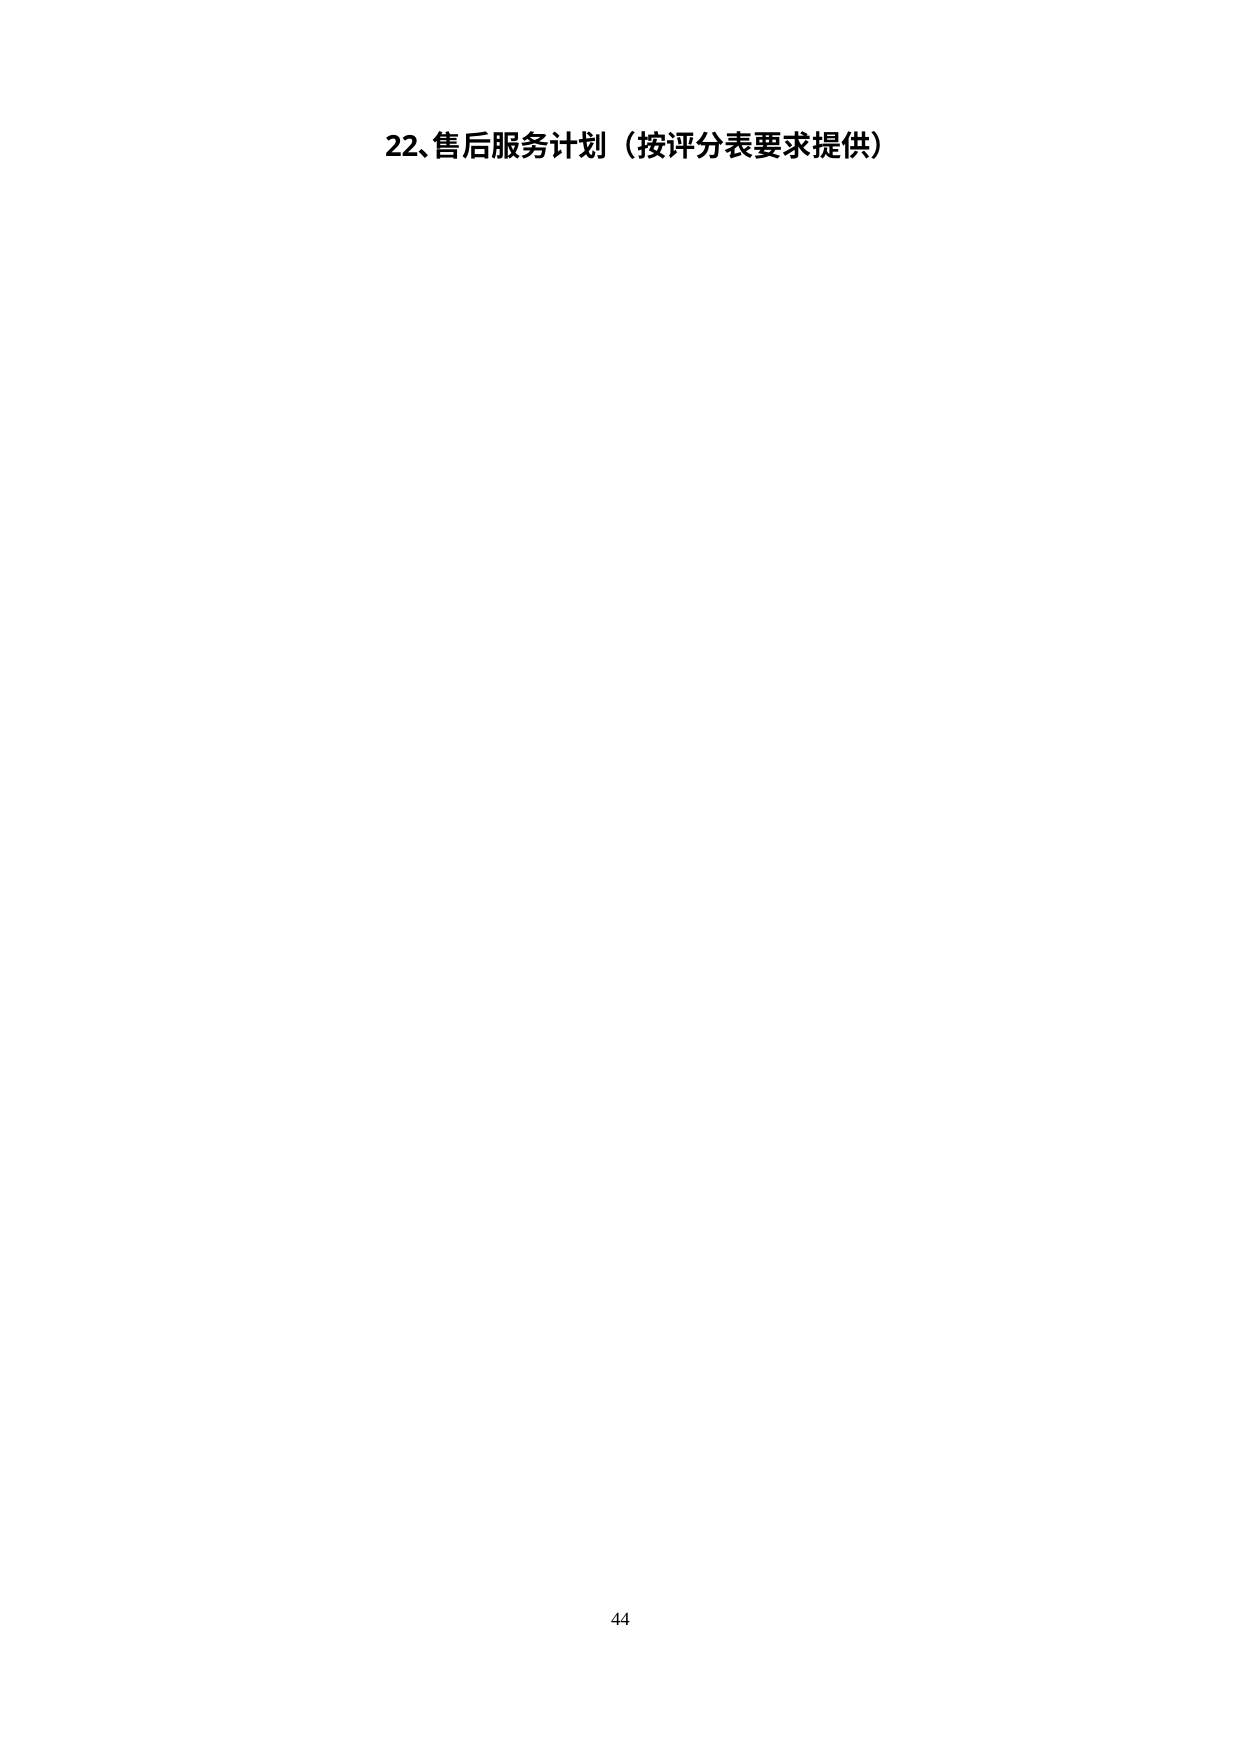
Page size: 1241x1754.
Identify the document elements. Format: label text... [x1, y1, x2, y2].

text 22､售后服务计划（按评分表要求提供） [231, 111, 1053, 176]
